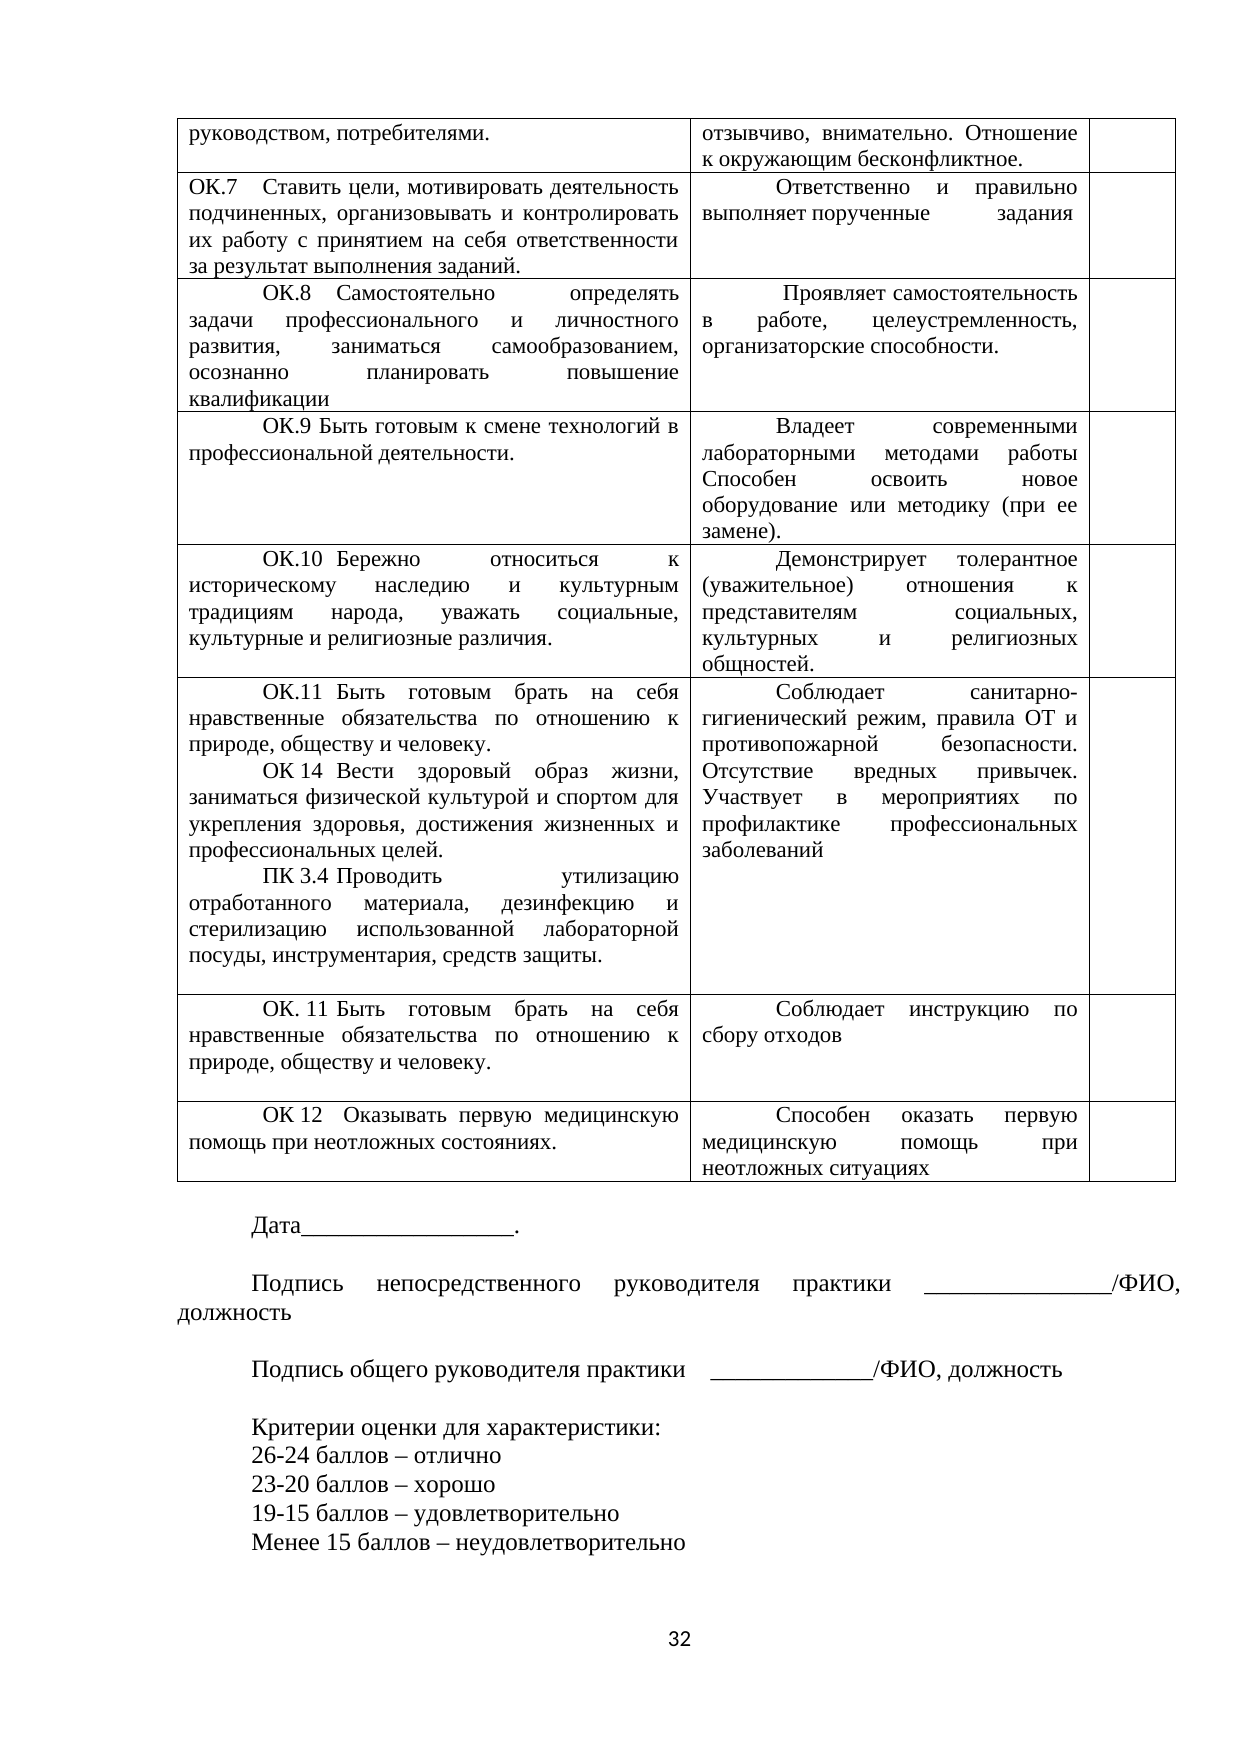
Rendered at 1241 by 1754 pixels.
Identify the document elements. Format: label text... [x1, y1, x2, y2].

table_cell ОК.8 Самостоятельно определять задачи профессионального и личностного развития, заниматься самообразованием, осознанно планировать повышение квалификации [178, 279, 690, 411]
table_cell [1090, 279, 1175, 411]
table_cell [1090, 545, 1175, 677]
table_cell ОК.10 Бережно относиться к историческому наследию и культурным традициям народа, уважать социальные, культурные и религиозные различия. [178, 545, 690, 677]
table_cell Проявляет самостоятельность в работе, целеустремленность, организаторские способности. [691, 279, 1089, 411]
table_cell [1090, 995, 1175, 1101]
text Менее 15 баллов – неудовлетворительно [177, 1527, 1181, 1555]
table_cell ОК 12 Оказывать первую медицинскую помощь при неотложных состояниях. [178, 1102, 690, 1181]
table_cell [691, 119, 1089, 172]
table_cell [1090, 678, 1175, 994]
table_cell ОК.9 Быть готовым к смене технологий в профессиональной деятельности. [178, 412, 690, 544]
table_cell ОК.7 Ставить цели, мотивировать деятельность подчиненных, организовывать и контролировать их работу с принятием на себя ответственности за результат выполнения заданий. [178, 173, 690, 278]
table_cell Соблюдает санитарно-гигиенический режим, правила ОТ и противопожарной безопасности. Отсутствие вредных привычек. Участвует в мероприятиях по профилактике профессиональных заболеваний [691, 678, 1089, 994]
text 26-24 баллов – отлично [177, 1440, 1181, 1469]
table_cell [1090, 173, 1175, 278]
table_cell [1090, 119, 1175, 172]
table_cell [1090, 1102, 1175, 1181]
table_cell Демонстрирует толерантное (уважительное) отношения к представителям социальных, культурных и религиозных общностей. [691, 545, 1089, 677]
table_cell Владеет современными лабораторными методами работы Способен освоить новое оборудование или методику (при ее замене). [691, 412, 1089, 544]
text 23-20 баллов – хорошо [177, 1469, 1181, 1498]
text Критерии оценки для характеристики: [177, 1412, 1181, 1440]
text 19-15 баллов – удовлетворительно [177, 1498, 1181, 1527]
table_cell ОК.11 Быть готовым брать на себя нравственные обязательства по отношению к природе, обществу и человеку. ОК 14 Вести здоровый образ жизни, заниматься физической культурой и спортом для укрепления здоровья, достижения жизненных и профессиональных целей. ПК 3.4 Проводить утилизацию отработанного материала, дезинфекцию и стерилизацию использованной лабораторной посуды, инструментария, средств защиты. [178, 678, 690, 994]
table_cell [178, 119, 690, 172]
table_cell Ответственно и правильно выполняет порученные задания [691, 173, 1089, 278]
table_cell Соблюдает инструкцию по сбору отходов [691, 995, 1089, 1101]
text Подпись общего руководителя практики _____________/ФИО, должность [177, 1354, 1181, 1383]
text Подпись непосредственного руководителя практики _______________/ФИО, должность [177, 1268, 1181, 1325]
table_cell ОК. 11 Быть готовым брать на себя нравственные обязательства по отношению к природе, обществу и человеку. [178, 995, 690, 1101]
text Дата_________________. [177, 1210, 1181, 1239]
table_cell [1090, 412, 1175, 544]
table_cell Способен оказать первую медицинскую помощь при неотложных ситуациях [691, 1102, 1089, 1181]
